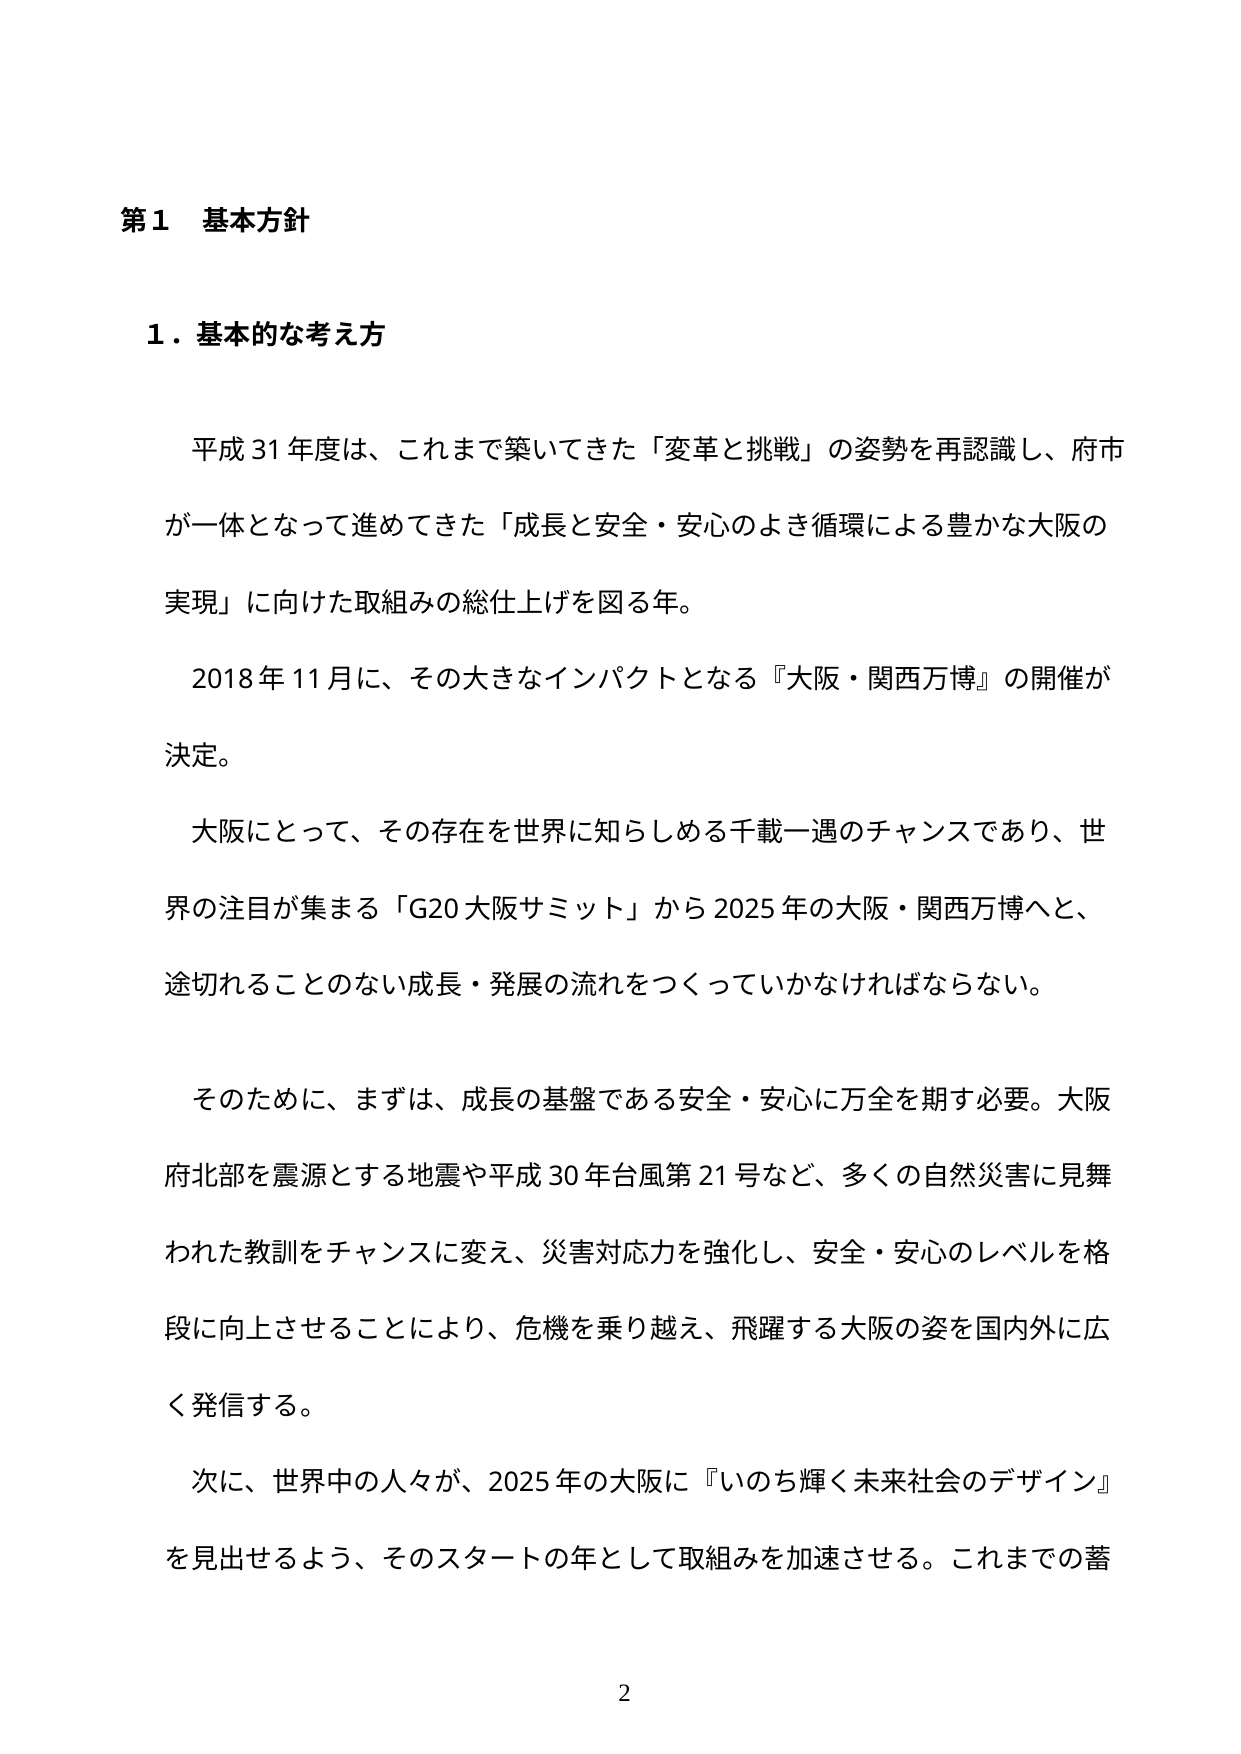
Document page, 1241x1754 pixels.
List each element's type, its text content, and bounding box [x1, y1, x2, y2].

text 第１ 基本方針 [121, 180, 1128, 256]
text そのために、まずは、成長の基盤である安全・安心に万全を期す必要。大阪府北部を震源とする地震や平成30年台風第21号など、多くの自然災害に見舞われた教訓をチャンスに変え、災害対応力を強化し、安全・安心のレベルを格段に向上させることにより、危機を乗り越え、飛躍する大阪の姿を国内外に広く発信する。 [164, 1059, 1128, 1442]
text 大阪にとって、その存在を世界に知らしめる千載一遇のチャンスであり、世界の注目が集まる「G20大阪サミット」から2025年の大阪・関西万博へと、途切れることのない成長・発展の流れをつくっていかなければならない。 [164, 792, 1128, 1021]
text 2018年11月に、その大きなインパクトとなる『大阪・関西万博』の開催が決定。 [164, 639, 1128, 792]
text １．基本的な考え方 [142, 295, 1128, 371]
text 平成31年度は、これまで築いてきた「変革と挑戦」の姿勢を再認識し、府市が一体となって進めてきた「成長と安全・安心のよき循環による豊かな大阪の実現」に向けた取組みの総仕上げを図る年。 [164, 409, 1128, 639]
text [164, 1442, 1128, 1594]
